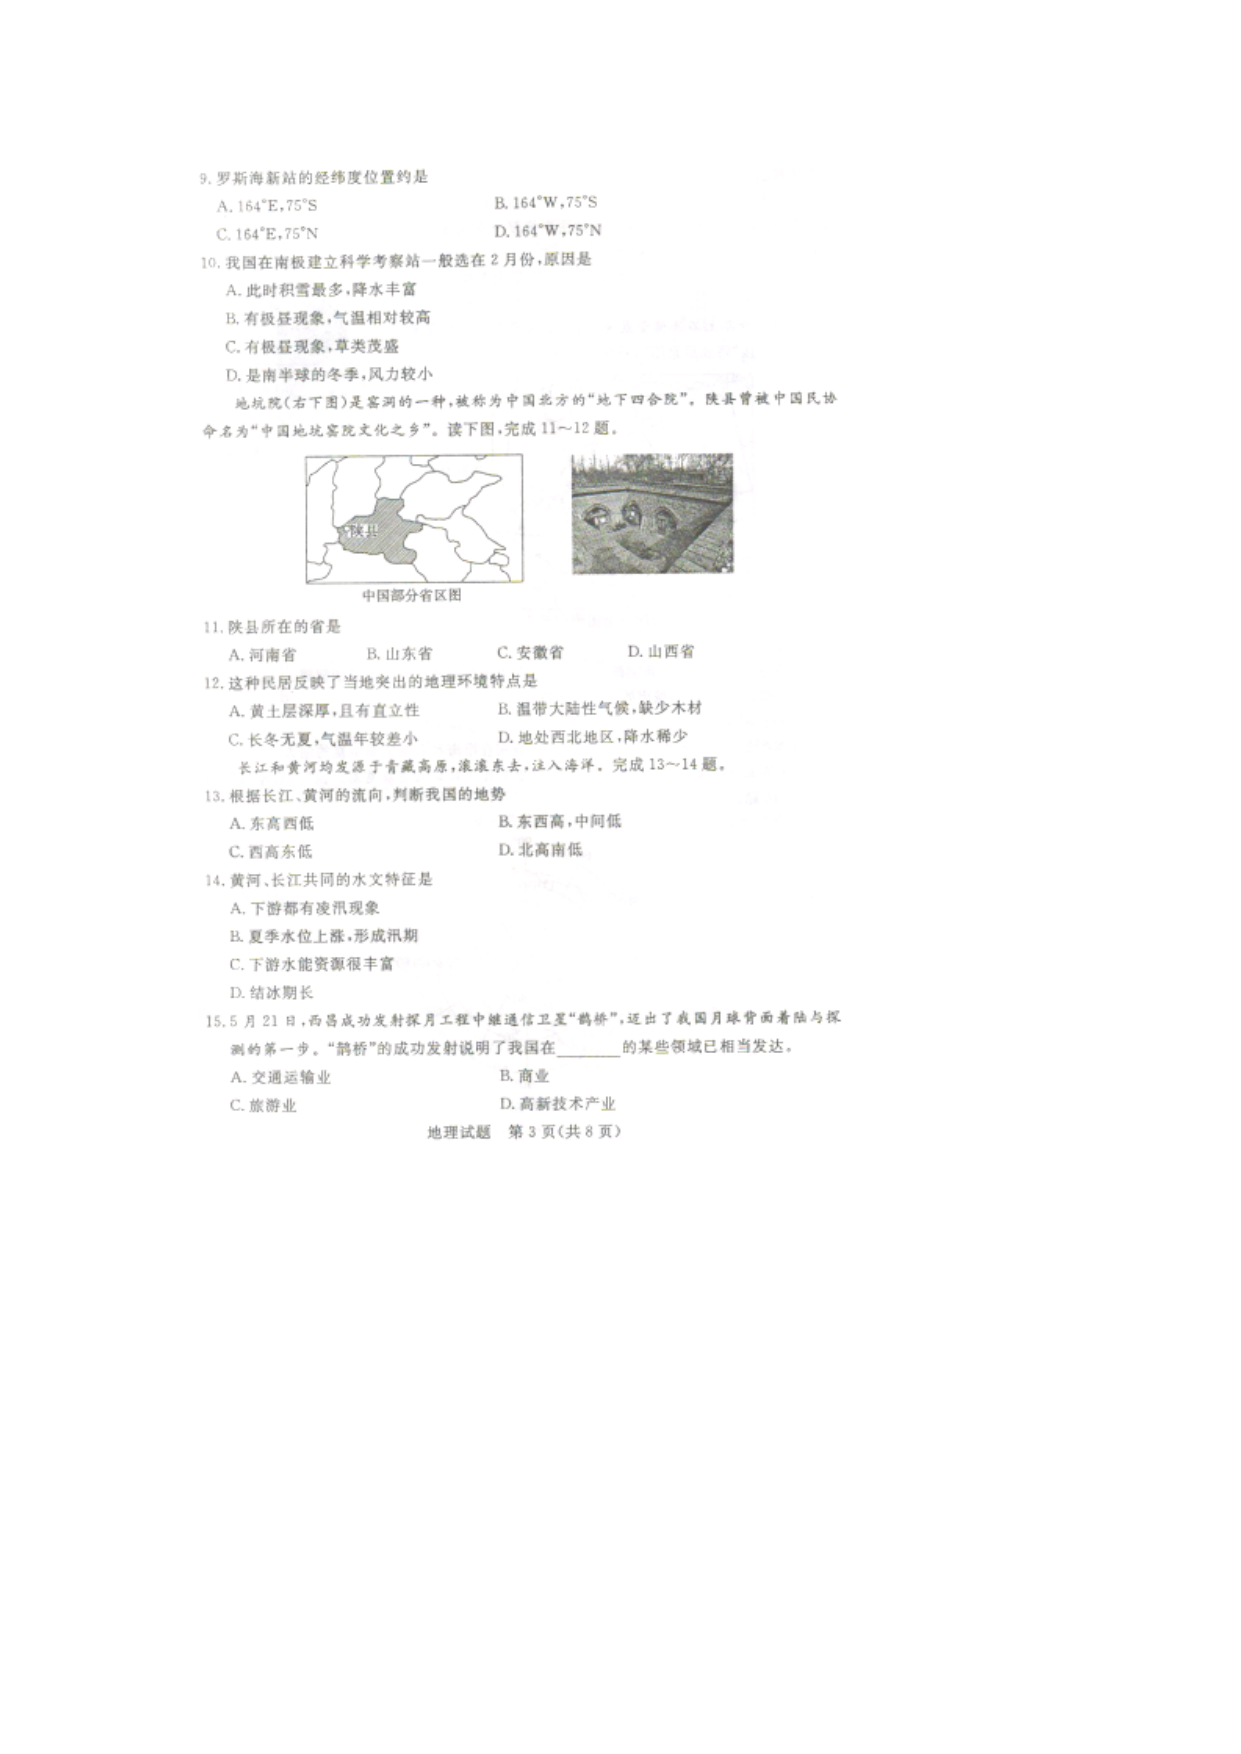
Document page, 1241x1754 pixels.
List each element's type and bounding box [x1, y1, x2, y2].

picture [187, 162, 849, 1150]
